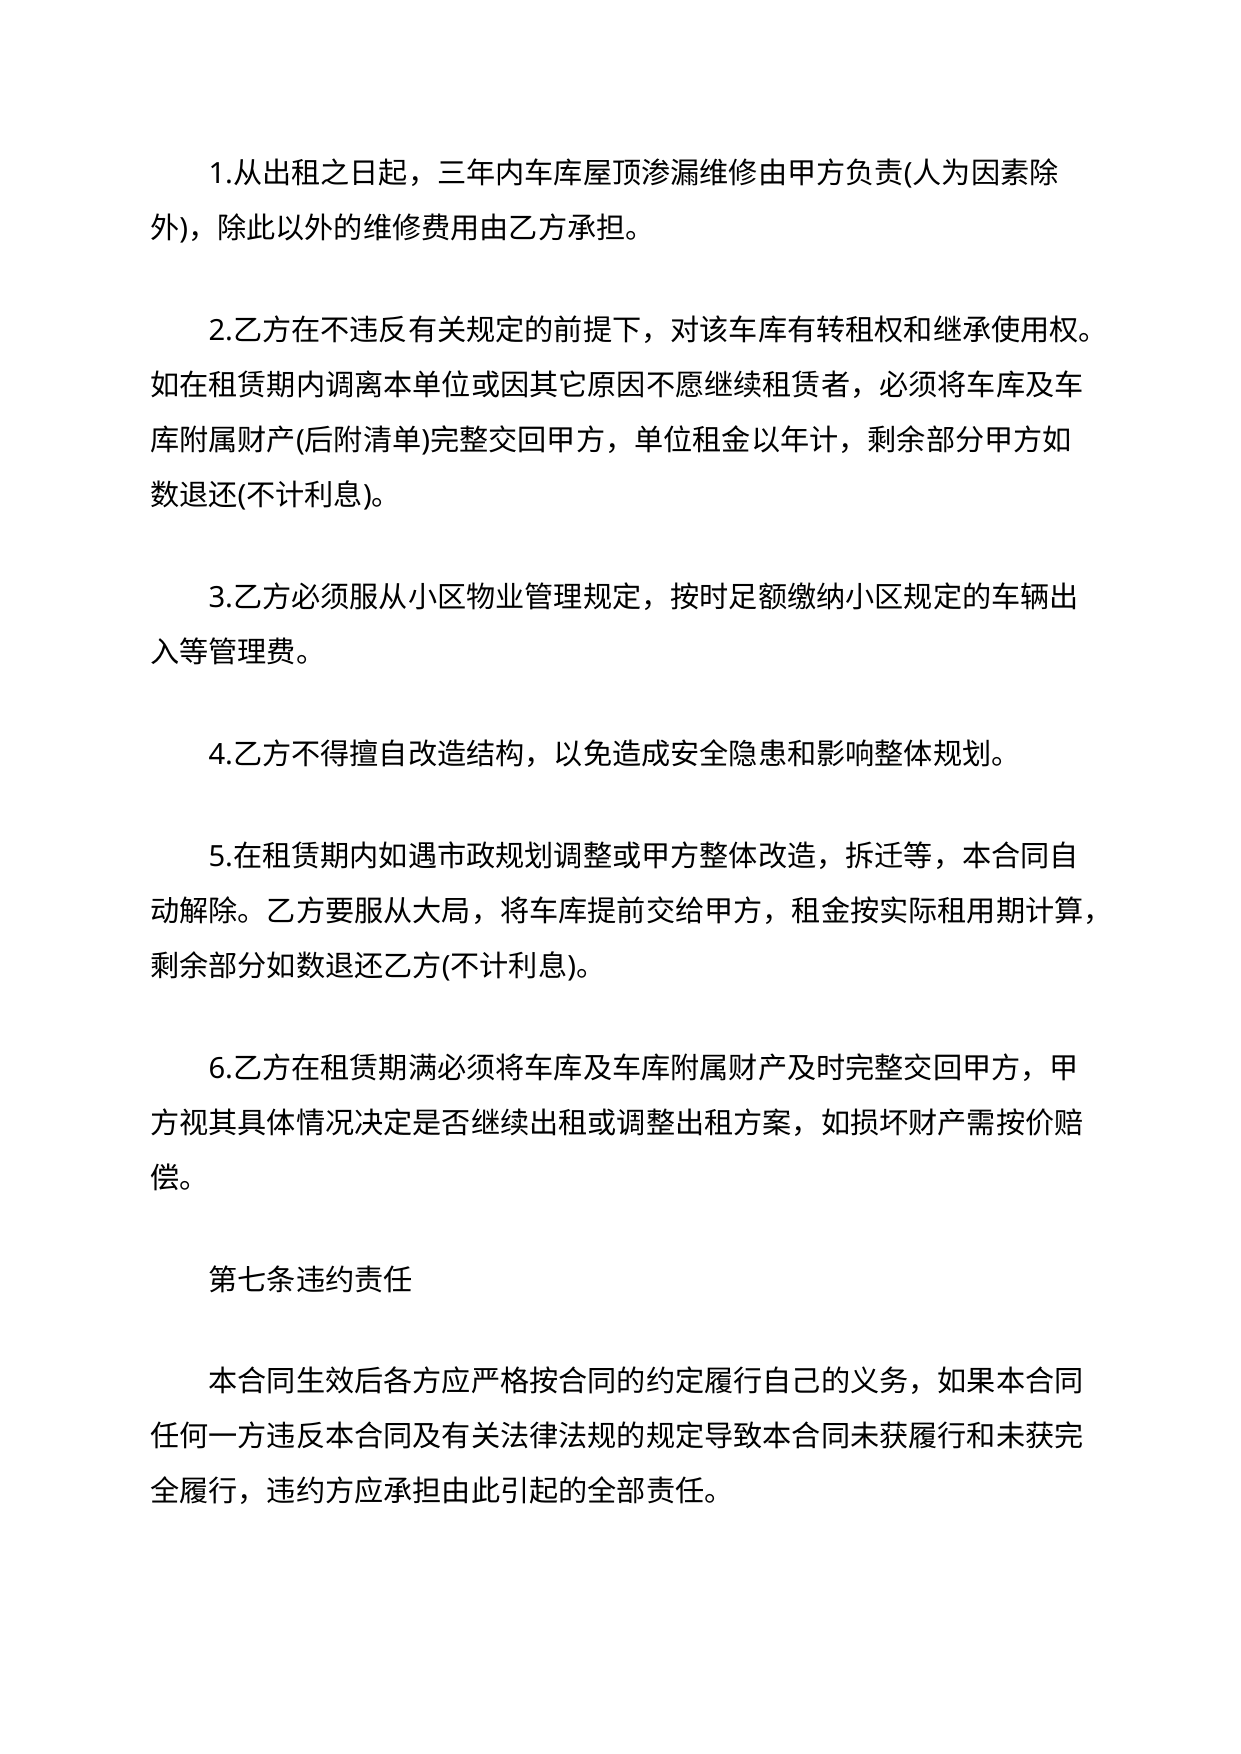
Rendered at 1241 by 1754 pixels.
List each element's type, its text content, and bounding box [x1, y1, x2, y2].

text 第七条违约责任 [150, 1256, 1090, 1298]
text 2.乙方在不违反有关规定的前提下，对该车库有转租权和继承使用权。如在租赁期内调离本单位或因其它原因不愿继续租赁者，必须将车库及车库附属财产(后附清单)完整交回甲方，单位租金以年计，剩余部分甲方如数退还(不计利息)。 [150, 307, 1090, 514]
text 本合同生效后各方应严格按合同的约定履行自己的义务，如果本合同任何一方违反本合同及有关法律法规的规定导致本合同未获履行和未获完全履行，违约方应承担由此引起的全部责任。 [150, 1358, 1090, 1510]
text 5.在租赁期内如遇市政规划调整或甲方整体改造，拆迁等，本合同自动解除。乙方要服从大局，将车库提前交给甲方，租金按实际租用期计算，剩余部分如数退还乙方(不计利息)。 [150, 833, 1090, 985]
text 6.乙方在租赁期满必须将车库及车库附属财产及时完整交回甲方，甲方视其具体情况决定是否继续出租或调整出租方案，如损坏财产需按价赔偿。 [150, 1044, 1090, 1197]
text 1.从出租之日起，三年内车库屋顶渗漏维修由甲方负责(人为因素除外)，除此以外的维修费用由乙方承担。 [150, 150, 1090, 247]
text 3.乙方必须服从小区物业管理规定，按时足额缴纳小区规定的车辆出入等管理费。 [150, 574, 1090, 671]
text 4.乙方不得擅自改造结构，以免造成安全隐患和影响整体规划。 [150, 731, 1090, 773]
